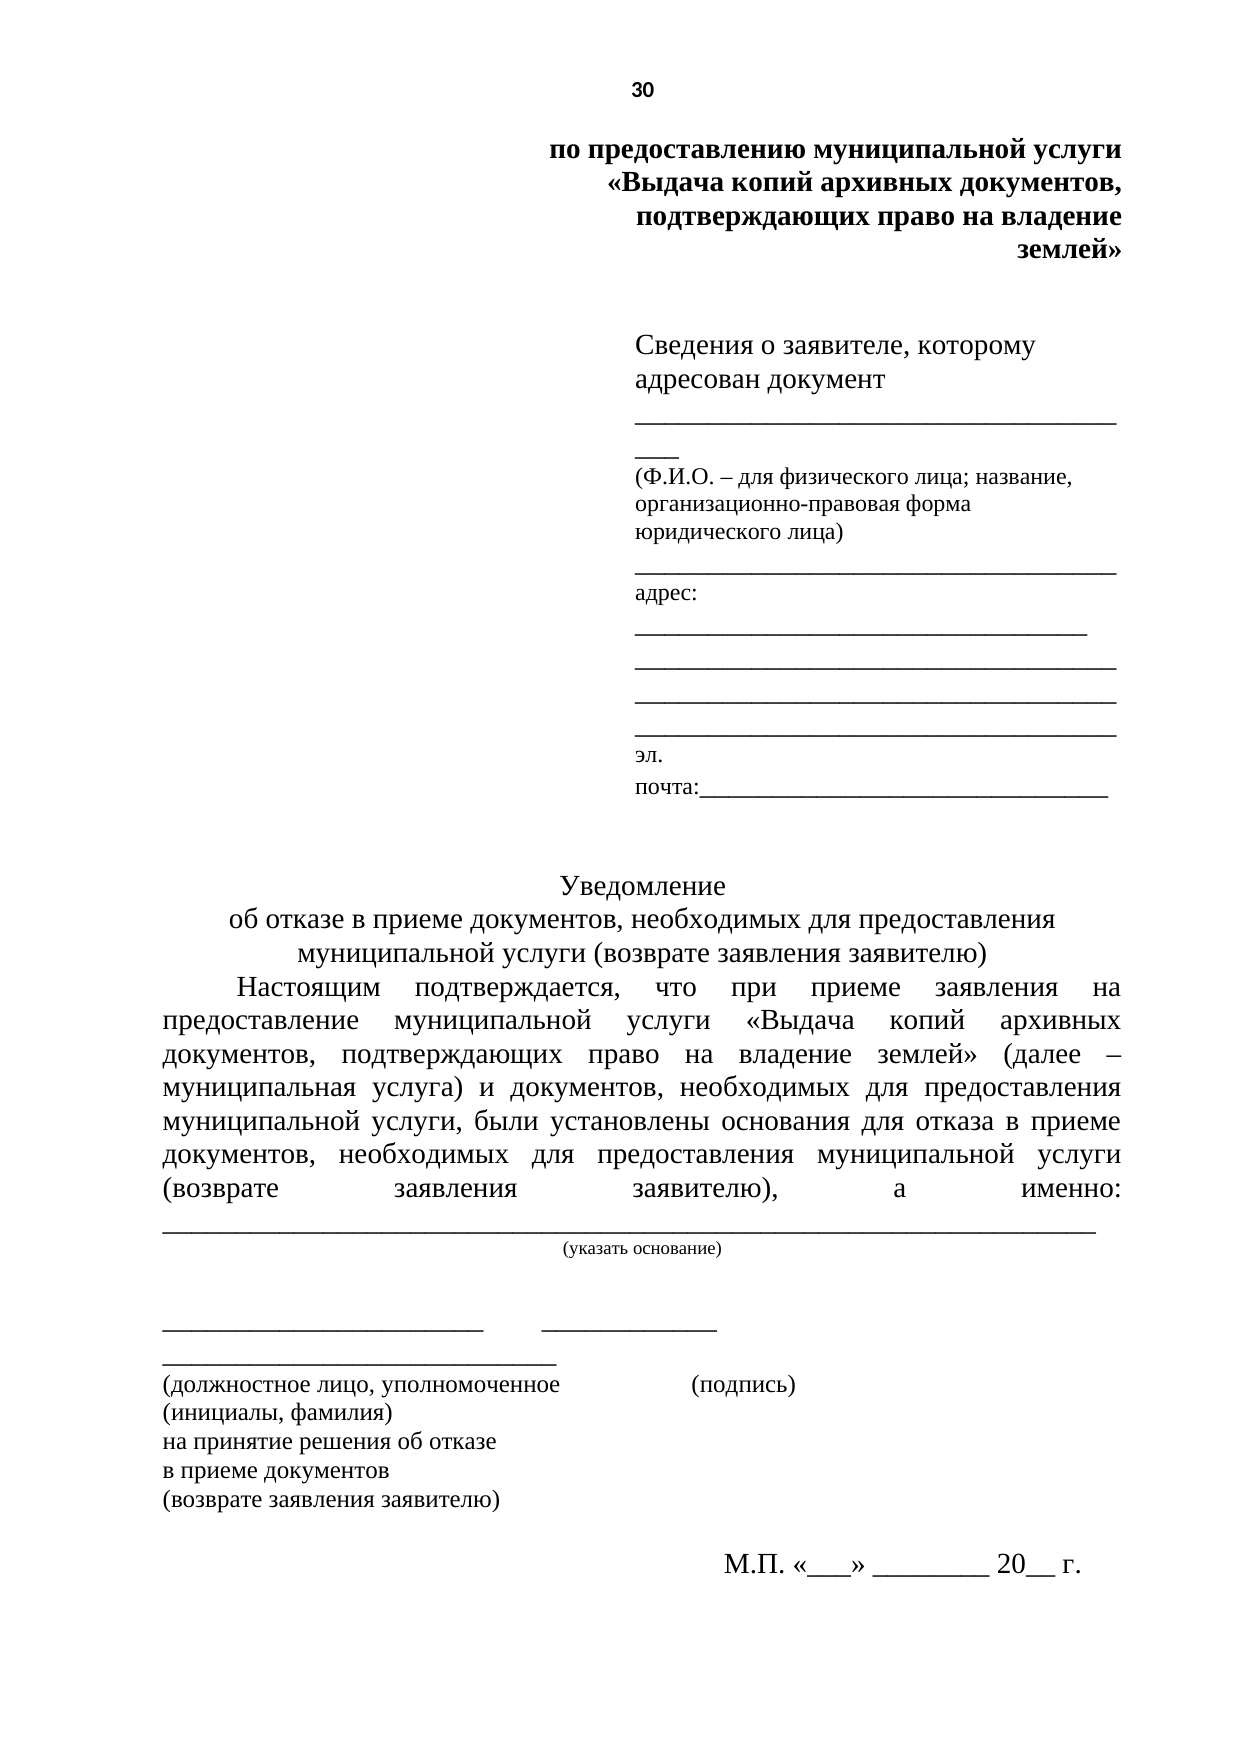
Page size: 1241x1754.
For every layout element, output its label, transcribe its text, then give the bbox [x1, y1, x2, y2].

text Настоящим подтверждается, что при приеме заявления на предоставление муниципальной услуги «Выдача копий архивных документов, подтверждающих право на владение землей» (далее – муниципальная услуга) и документов, необходимых для предоставления муниципальной услуги, были установлены основания для отказа в приеме документов, необходимых для предоставления муниципальной услуги (возврате заявления заявителю), а именно: ________________________________________________________________ [162, 969, 1122, 1237]
text М.П. «___» ________ 20__ г. [724, 1546, 1122, 1579]
text подтверждающих право на владение землей» [162, 198, 1122, 265]
text об отказе в приеме документов, необходимых для предоставления муниципальной услуги (возврате заявления заявителю) [162, 902, 1122, 969]
text (указать основание) [162, 1237, 1122, 1258]
text (должностное лицо, уполномоченное (подпись) (инициалы, фамилия) [162, 1369, 1122, 1426]
text (возврате заявления заявителю) [162, 1484, 1122, 1512]
text _________________________________ [635, 706, 1122, 740]
text (Ф.И.О. – для физического лица; название, организационно-правовая форма юридического лица) [635, 462, 1122, 544]
text ______________________ ____________ ___________________________ [162, 1302, 1122, 1369]
text Уведомление [162, 868, 1122, 902]
text «Выдача копий архивных документов, [162, 164, 1122, 198]
text в приеме документов [162, 1455, 1122, 1484]
text Сведения о заявителе, которому адресован документ [635, 327, 1122, 394]
text _________________________________ [635, 544, 1122, 578]
text ____________________________________ [635, 394, 1122, 462]
text _________________________________ [635, 639, 1122, 673]
text по предоставлению муниципальной услуги [177, 131, 1122, 164]
text _________________________________ [635, 673, 1122, 706]
text эл. почта:____________________________ [635, 740, 1122, 801]
text адрес: _______________________________ [635, 578, 1122, 639]
text на принятие решения об отказе [162, 1426, 1122, 1455]
